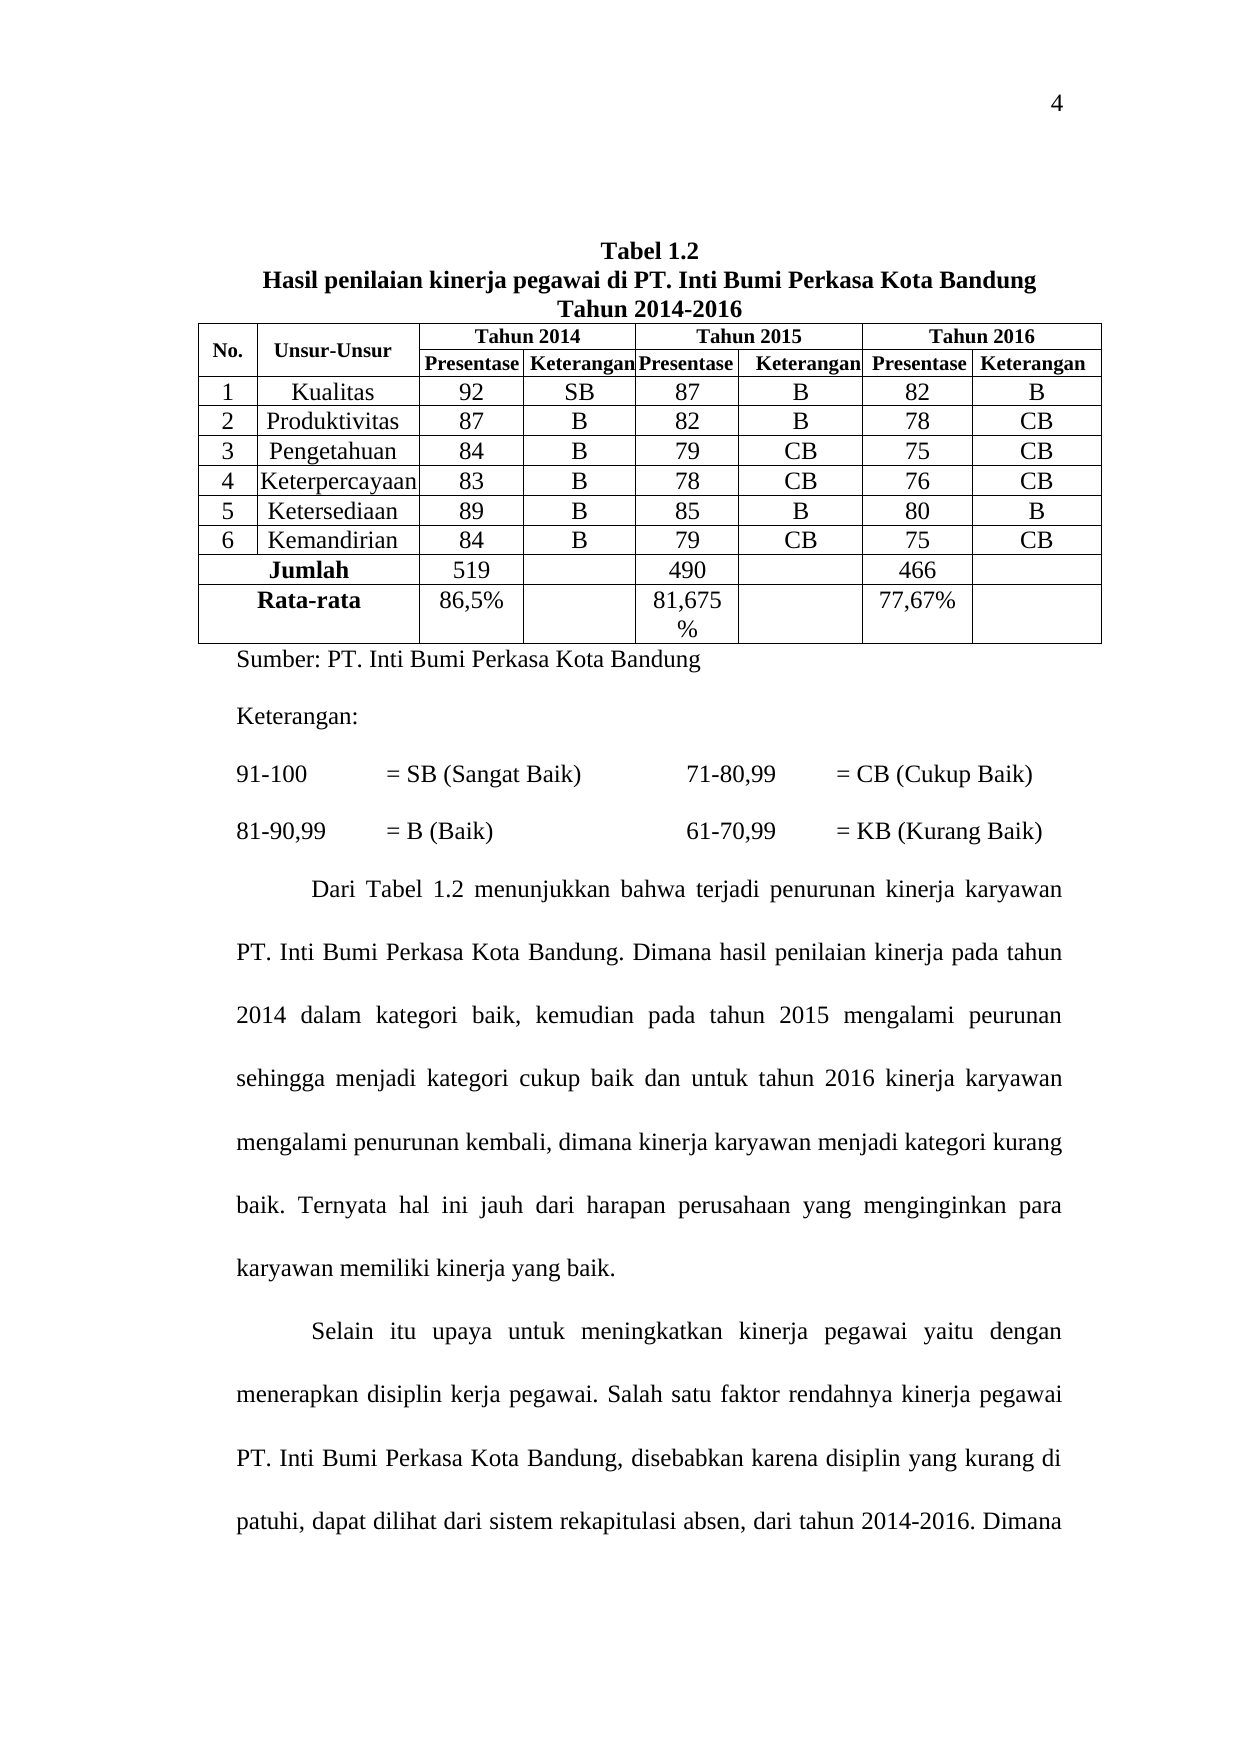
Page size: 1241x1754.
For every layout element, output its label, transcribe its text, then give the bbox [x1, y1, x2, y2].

text Dari Tabel 1.2 menunjukkan bahwa terjadi penurunan kinerja karyawan PT. Inti Bumi Perkasa Kota Bandung. Dimana hasil penilaian kinerja pada tahun 2014 dalam kategori baik, kemudian pada tahun 2015 mengalami peurunan sehingga menjadi kategori cukup baik dan untuk tahun 2016 kinerja karyawan mengalami penurunan kembali, dimana kinerja karyawan menjadi kategori kurang baik. Ternyata hal ini jauh dari harapan perusahaan yang menginginkan para karyawan memiliki kinerja yang baik. [236, 874, 1063, 1282]
table_cell 87 [420, 406, 523, 435]
table_cell B [524, 466, 635, 495]
table_cell 82 [863, 377, 972, 405]
table_cell [524, 555, 635, 584]
table_cell Presentase [420, 350, 523, 376]
table_cell Ketersediaan [258, 496, 419, 524]
table_cell 84 [420, 526, 523, 554]
table_cell B [524, 496, 635, 524]
table_cell Presentase [863, 350, 972, 376]
table_cell 490 [636, 555, 738, 584]
table_cell 4 [199, 466, 257, 495]
text Tahun 2014-2016 [236, 294, 1063, 322]
table_cell 81,675% [636, 585, 738, 643]
table_cell CB [739, 436, 862, 465]
table_cell CB [973, 466, 1101, 495]
table_cell Keterangan [973, 350, 1101, 376]
table_cell 3 [199, 436, 257, 465]
table_cell 519 [420, 555, 523, 584]
table_cell 86,5% [420, 585, 523, 643]
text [236, 1316, 1063, 1535]
table_cell Keterpercayaan [258, 466, 419, 495]
table_cell B [739, 496, 862, 524]
table_cell B [739, 406, 862, 435]
table_cell [524, 585, 635, 643]
table_cell 92 [420, 377, 523, 405]
table_cell [739, 555, 862, 584]
table_cell B [739, 377, 862, 405]
table_cell SB [524, 377, 635, 405]
text Keterangan: [236, 701, 1063, 730]
text Hasil penilaian kinerja pegawai di PT. Inti Bumi Perkasa Kota Bandung [236, 265, 1063, 294]
table_cell CB [973, 526, 1101, 554]
table_cell 80 [863, 496, 972, 524]
table_cell 84 [420, 436, 523, 465]
table_header Tahun 2016 [863, 324, 1101, 349]
table_cell 6 [199, 526, 257, 554]
table_cell 79 [636, 436, 738, 465]
table_cell 78 [863, 406, 972, 435]
table_cell Produktivitas [258, 406, 419, 435]
table_cell B [973, 377, 1101, 405]
table_cell Keterangan [524, 350, 635, 376]
table_cell 83 [420, 466, 523, 495]
table_cell 75 [863, 436, 972, 465]
text Sumber: PT. Inti Bumi Perkasa Kota Bandung [236, 644, 1063, 672]
table_cell 77,67% [863, 585, 972, 643]
text Tabel 1.2 [236, 236, 1063, 265]
table_cell 466 [863, 555, 972, 584]
table_cell 1 [199, 377, 257, 405]
table_cell [973, 555, 1101, 584]
table_cell CB [973, 436, 1101, 465]
table_cell 5 [199, 496, 257, 524]
table_cell Rata-rata [199, 585, 419, 643]
table_cell Presentase [636, 350, 738, 376]
table_cell Kualitas [258, 377, 419, 405]
table_header Tahun 2015 [636, 324, 862, 349]
table_cell B [524, 526, 635, 554]
table_cell 76 [863, 466, 972, 495]
table_cell 79 [636, 526, 738, 554]
table_cell [973, 585, 1101, 643]
table_cell 75 [863, 526, 972, 554]
table_cell CB [739, 526, 862, 554]
table_cell B [973, 496, 1101, 524]
table_cell B [524, 436, 635, 465]
table_cell 89 [420, 496, 523, 524]
table_header Unsur-Unsur [258, 324, 419, 376]
table_cell 87 [636, 377, 738, 405]
text 81-90,99 = B (Baik) 61-70,99 = KB (Kurang Baik) [236, 816, 1063, 845]
table_cell Keterangan [739, 350, 862, 376]
table_cell 85 [636, 496, 738, 524]
table_cell 78 [636, 466, 738, 495]
table_cell Jumlah [199, 555, 419, 584]
table_cell Pengetahuan [258, 436, 419, 465]
table_cell 2 [199, 406, 257, 435]
table_header No. [199, 324, 257, 376]
table_cell CB [739, 466, 862, 495]
table_cell B [524, 406, 635, 435]
table_cell 82 [636, 406, 738, 435]
text 91-100 = SB (Sangat Baik) 71-80,99 = CB (Cukup Baik) [236, 759, 1063, 787]
table_cell CB [973, 406, 1101, 435]
table_cell [739, 585, 862, 643]
table_cell Kemandirian [258, 526, 419, 554]
table_header Tahun 2014 [420, 324, 635, 349]
